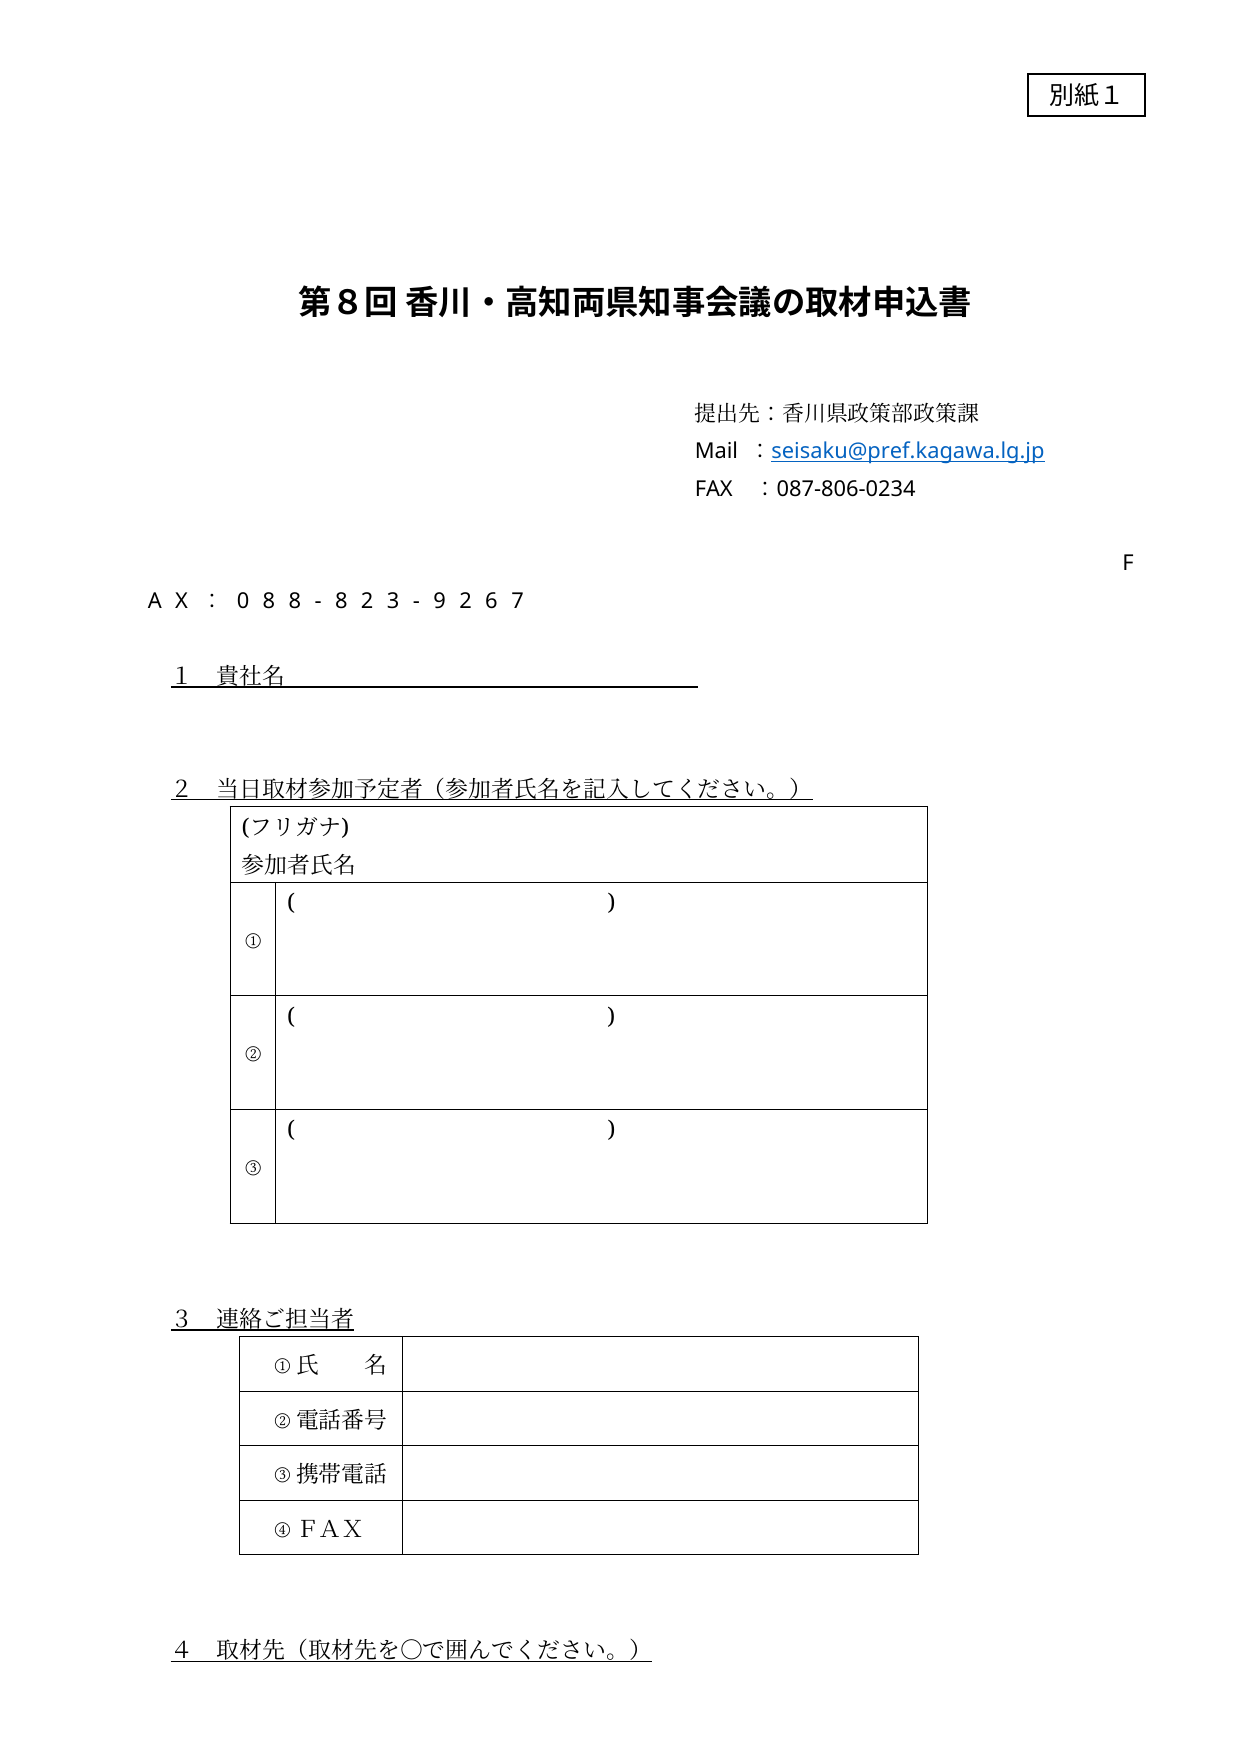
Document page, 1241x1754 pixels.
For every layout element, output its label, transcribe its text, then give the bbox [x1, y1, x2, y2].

text FAX ：087-806-0234 [148, 468, 1122, 506]
table_header (フリガナ) 参加者氏名 [231, 807, 927, 882]
table_cell ②電話番号 [240, 1392, 402, 1445]
table_cell ( ) [276, 883, 927, 995]
table_header ①氏 名 [240, 1337, 402, 1391]
text ４ 取材先（取材先を○で囲んでください。） [148, 1630, 1122, 1668]
table_cell ③携帯電話 [240, 1446, 402, 1500]
table_cell ① [231, 883, 275, 995]
text ３ 連絡ご担当者 [148, 1298, 1122, 1336]
table_cell [403, 1446, 918, 1500]
table_cell [403, 1501, 918, 1554]
text ２ 当日取材参加予定者（参加者氏名を記入してください。） [148, 768, 1122, 806]
text 提出先：香川県政策部政策課 [148, 393, 1122, 431]
table_cell ④ＦＡＸ [240, 1501, 402, 1554]
table_cell ③ [231, 1110, 275, 1222]
text １ 貴社名 [148, 656, 1122, 693]
table_cell ( ) [276, 996, 927, 1109]
table_cell ( ) [276, 1110, 927, 1222]
table_header [403, 1337, 918, 1391]
text FAX：088-823-9267 [148, 543, 1122, 618]
text Mail ：seisaku@pref.kagawa.lg.jp [148, 431, 1122, 468]
text 第８回 香川・高知両県知事会議の取材申込書 [148, 262, 1122, 337]
table_cell [403, 1392, 918, 1445]
table_cell ② [231, 996, 275, 1109]
